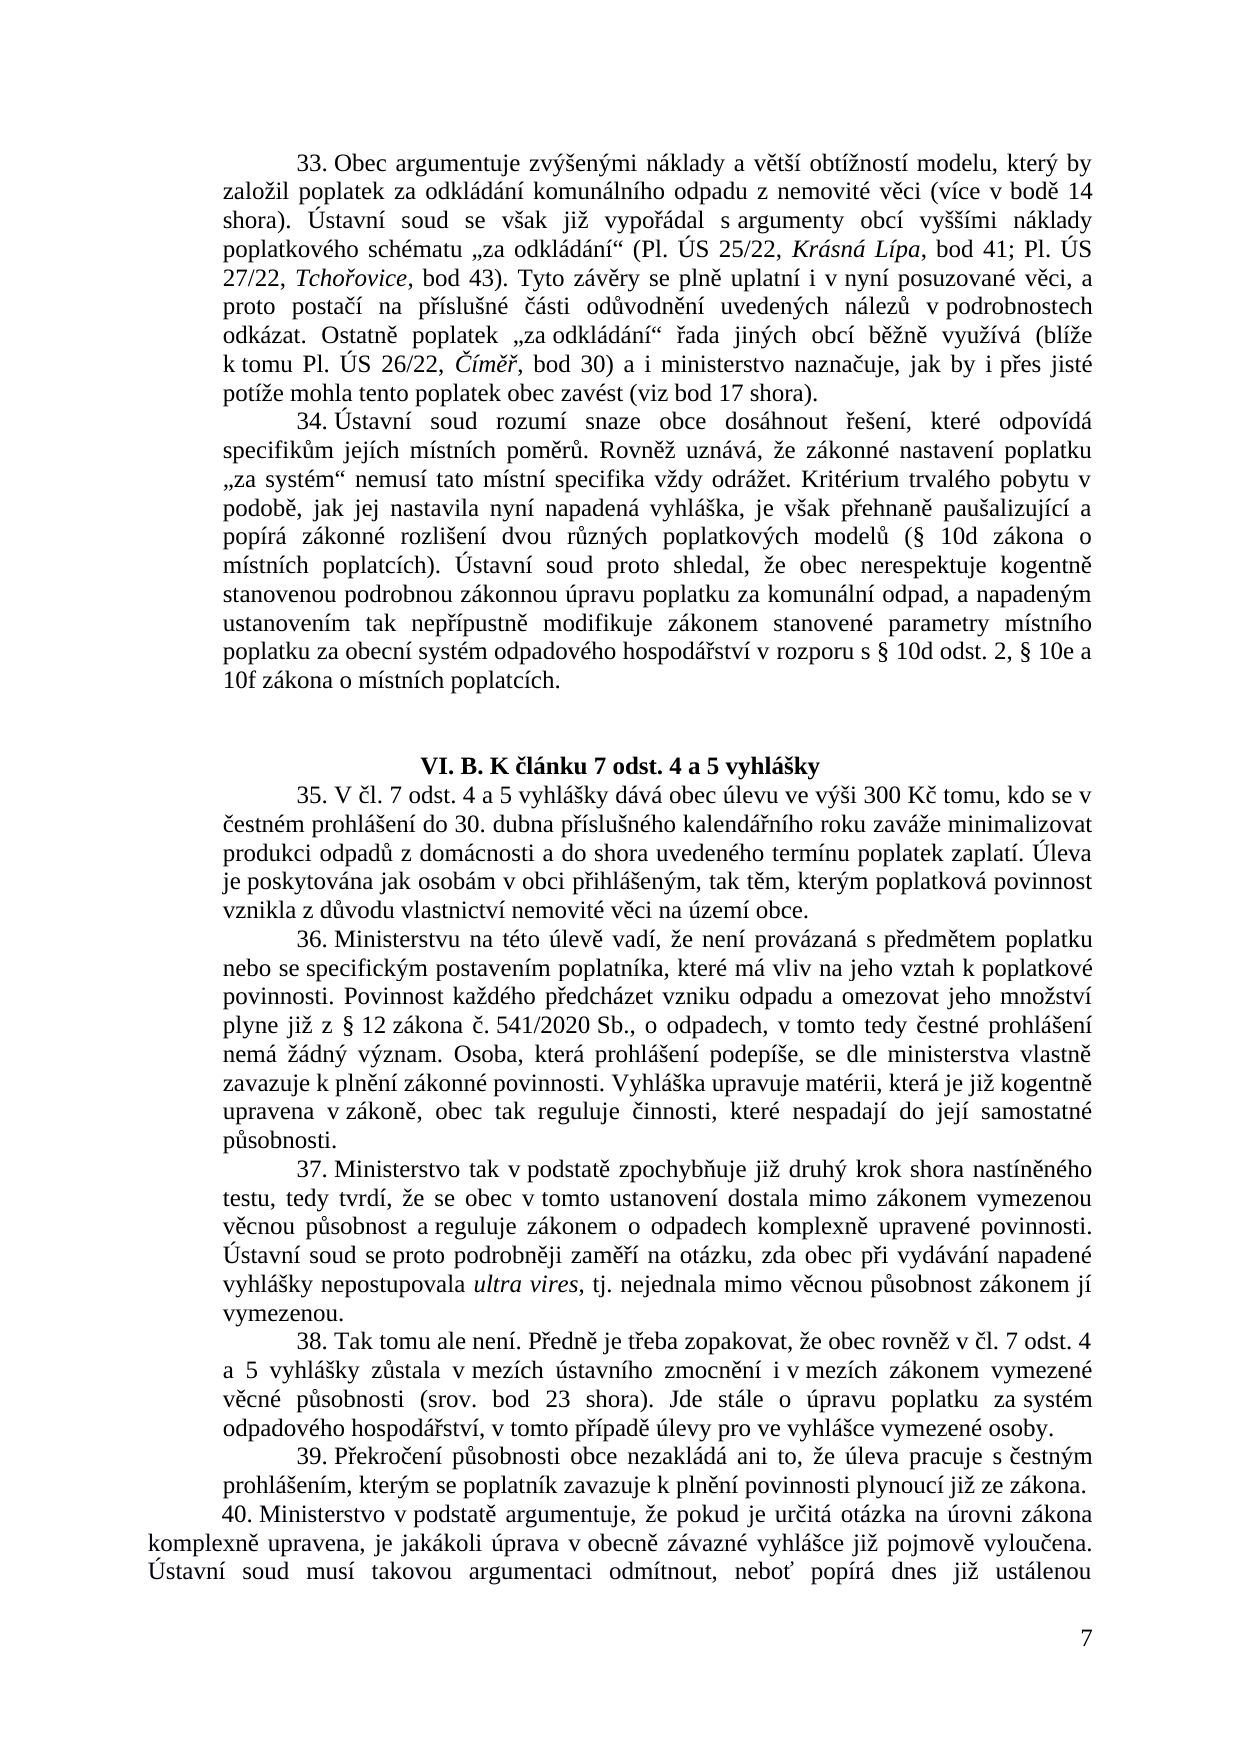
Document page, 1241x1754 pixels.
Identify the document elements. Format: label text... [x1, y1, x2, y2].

list Obec argumentuje zvýšenými náklady a větší obtížností modelu, který by založil poplatek za odkládání komunálního odpadu z nemovité věci (více v bodě 14 shora). Ústavní soud se však již vypořádal s argumenty obcí vyššími náklady poplatkového schématu „za odkládání“ (Pl. ÚS 25/22, Krásná Lípa, bod 41; Pl. ÚS 27/22, Tchořovice, bod 43). Tyto závěry se plně uplatní i v nyní posuzované věci, a proto postačí na příslušné části odůvodnění uvedených nálezů v podrobnostech odkázat. Ostatně poplatek „za odkládání“ řada jiných obcí běžně využívá (blíže k tomu Pl. ÚS 26/22, Číměř, bod 30) a i ministerstvo naznačuje, jak by i přes jisté potíže mohla tento poplatek obec zavést (viz bod 17 shora). [223, 148, 1093, 406]
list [148, 1499, 1093, 1585]
list Překročení působnosti obce nezakládá ani to, že úleva pracuje s čestným prohlášením, kterým se poplatník zavazuje k plnění povinnosti plynoucí již ze zákona. [223, 1441, 1093, 1499]
list VI. B. K článku 7 odst. 4 a 5 vyhlášky [148, 751, 1093, 780]
list Ústavní soud rozumí snaze obce dosáhnout řešení, které odpovídá specifikům jejích místních poměrů. Rovněž uznává, že zákonné nastavení poplatku „za systém“ nemusí tato místní specifika vždy odrážet. Kritérium trvalého pobytu v podobě, jak jej nastavila nyní napadená vyhláška, je však přehnaně paušalizující a popírá zákonné rozlišení dvou různých poplatkových modelů (§ 10d zákona o místních poplatcích). Ústavní soud proto shledal, že obec nerespektuje kogentně stanovenou podrobnou zákonnou úpravu poplatku za komunální odpad, a napadeným ustanovením tak nepřípustně modifikuje zákonem stanovené parametry místního poplatku za obecní systém odpadového hospodářství v rozporu s § 10d odst. 2, § 10e a 10f zákona o místních poplatcích. [223, 406, 1093, 694]
list Ministerstvu na této úlevě vadí, že není provázaná s předmětem poplatku nebo se specifickým postavením poplatníka, které má vliv na jeho vztah k poplatkové povinnosti. Povinnost každého předcházet vzniku odpadu a omezovat jeho množství plyne již z § 12 zákona č. 541/2020 Sb., o odpadech, v tomto tedy čestné prohlášení nemá žádný význam. Osoba, která prohlášení podepíše, se dle ministerstva vlastně zavazuje k plnění zákonné povinnosti. Vyhláška upravuje matérii, která je již kogentně upravena v zákoně, obec tak reguluje činnosti, které nespadají do její samostatné působnosti. [223, 924, 1093, 1154]
list V čl. 7 odst. 4 a 5 vyhlášky dává obec úlevu ve výši 300 Kč tomu, kdo se v čestném prohlášení do 30. dubna příslušného kalendářního roku zaváže minimalizovat produkci odpadů z domácnosti a do shora uvedeného termínu poplatek zaplatí. Úleva je poskytována jak osobám v obci přihlášeným, tak těm, kterým poplatková povinnost vznikla z důvodu vlastnictví nemovité věci na území obce. [223, 780, 1093, 924]
list Ministerstvo tak v podstatě zpochybňuje již druhý krok shora nastíněného testu, tedy tvrdí, že se obec v tomto ustanovení dostala mimo zákonem vymezenou věcnou působnost a reguluje zákonem o odpadech komplexně upravené povinnosti. Ústavní soud se proto podrobněji zaměří na otázku, zda obec při vydávání napadené vyhlášky nepostupovala ultra vires, tj. nejednala mimo věcnou působnost zákonem jí vymezenou. [223, 1154, 1093, 1326]
list Tak tomu ale není. Předně je třeba zopakovat, že obec rovněž v čl. 7 odst. 4 a 5 vyhlášky zůstala v mezích ústavního zmocnění i v mezích zákonem vymezené věcné působnosti (srov. bod 23 shora). Jde stále o úpravu poplatku za systém odpadového hospodářství, v tomto případě úlevy pro ve vyhlášce vymezené osoby. [223, 1326, 1093, 1441]
